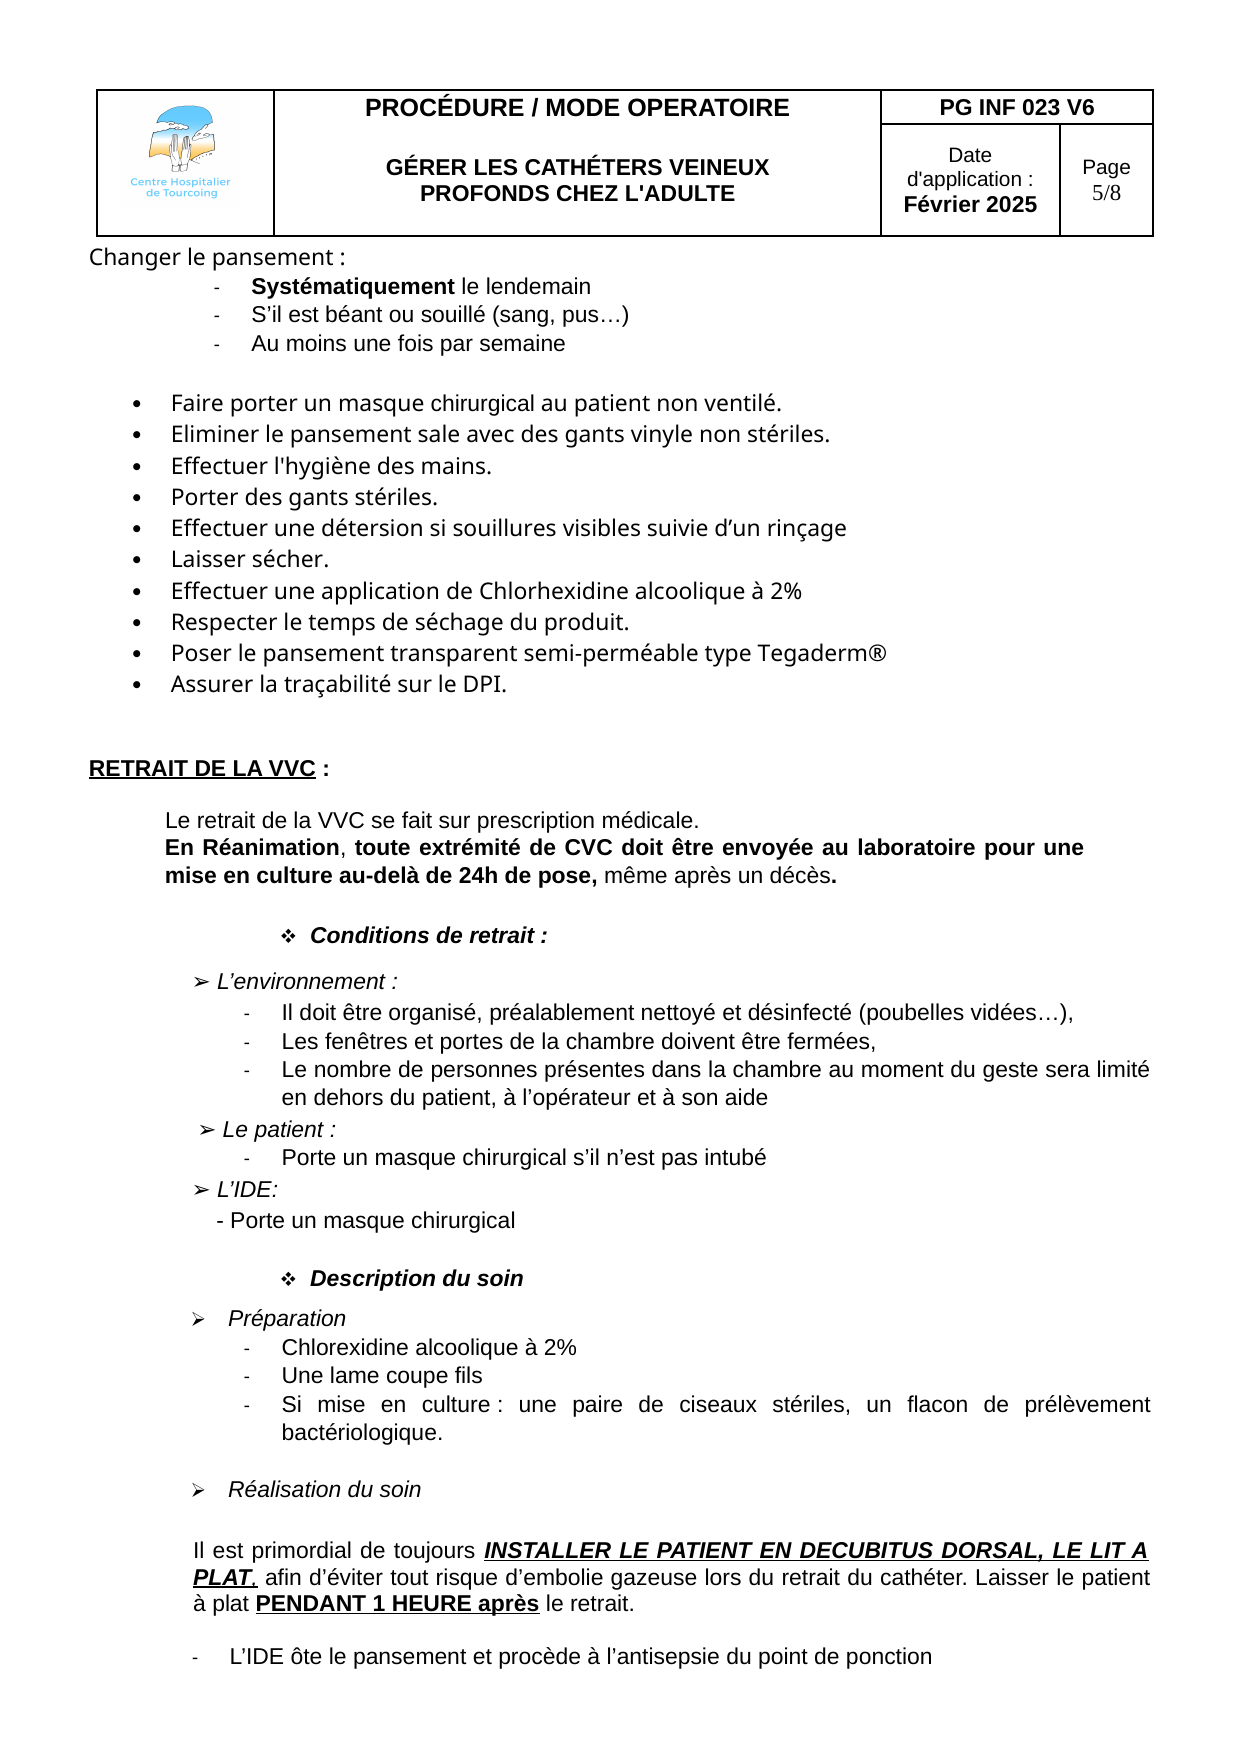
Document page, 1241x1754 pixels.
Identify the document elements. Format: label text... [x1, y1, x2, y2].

list Respecter le temps de séchage du produit. [133, 606, 1152, 637]
list Eliminer le pansement sale avec des gants vinyle non stériles. [133, 418, 1152, 450]
text Il est primordial de toujours INSTALLER LE PATIENT EN DECUBITUS DORSAL, LE LIT A PLAT, afin d’éviter tout risque d’embolie gazeuse lors du retrait du cathéter. Laisser le patient à plat PENDANT 1 HEURE après le retrait. [193, 1537, 1151, 1616]
list Au moins une fois par semaine [214, 330, 1151, 356]
list Faire porter un masque chirurgical au patient non ventilé. [133, 387, 1152, 418]
list Une lame coupe fils [244, 1362, 1151, 1388]
text ➢ Le patient : [89, 1113, 401, 1144]
list Effectuer l'hygiène des mains. [133, 450, 1152, 481]
text Changer le pansement : [89, 241, 1152, 273]
list Préparation [190, 1305, 1152, 1331]
list Les fenêtres et portes de la chambre doivent être fermées, [244, 1028, 1151, 1054]
list Assurer la traçabilité sur le DPI. [133, 668, 1152, 700]
list Le nombre de personnes présentes dans la chambre au moment du geste sera limité en dehors du patient, à l’opérateur et à son aide [244, 1056, 1151, 1111]
list Description du soin [279, 1264, 1152, 1291]
list Laisser sécher. [133, 543, 1152, 575]
text Le retrait de la VVC se fait sur prescription médicale. [165, 807, 1151, 833]
list Si mise en culture : une paire de ciseaux stériles, un flacon de prélèvement bactériologique. [244, 1391, 1151, 1445]
list Conditions de retrait : [279, 922, 1152, 948]
picture [120, 96, 241, 208]
list Poser le pansement transparent semi-perméable type Tegaderm® [133, 637, 1152, 668]
list Porte un masque chirurgical s’il n’est pas intubé [244, 1144, 1151, 1171]
list Systématiquement le lendemain [214, 273, 1151, 299]
list S’il est béant ou souillé (sang, pus…) [214, 301, 1151, 328]
list Chlorexidine alcoolique à 2% [244, 1333, 1151, 1360]
list L’IDE ôte le pansement et procède à l’antisepsie du point de ponction [192, 1643, 1151, 1669]
text RETRAIT de la VVC : [89, 754, 1152, 781]
text ➢ L’IDE: [191, 1173, 1152, 1204]
text En Réanimation, toute extrémité de CVC doit être envoyée au laboratoire pour une mise en culture au-delà de 24h de pose, même après un décès. [164, 833, 1085, 888]
text - Porte un masque chirurgical [89, 1207, 1152, 1233]
list Effectuer une application de Chlorhexidine alcoolique à 2% [133, 575, 1152, 606]
list Porter des gants stériles. [133, 481, 1152, 512]
list Effectuer une détersion si souillures visibles suivie d’un rinçage [133, 512, 1152, 543]
list Réalisation du soin [190, 1476, 1152, 1502]
text ➢ L’environnement : [191, 965, 1152, 996]
list Il doit être organisé, préalablement nettoyé et désinfecté (poubelles vidées…), [244, 999, 1151, 1025]
